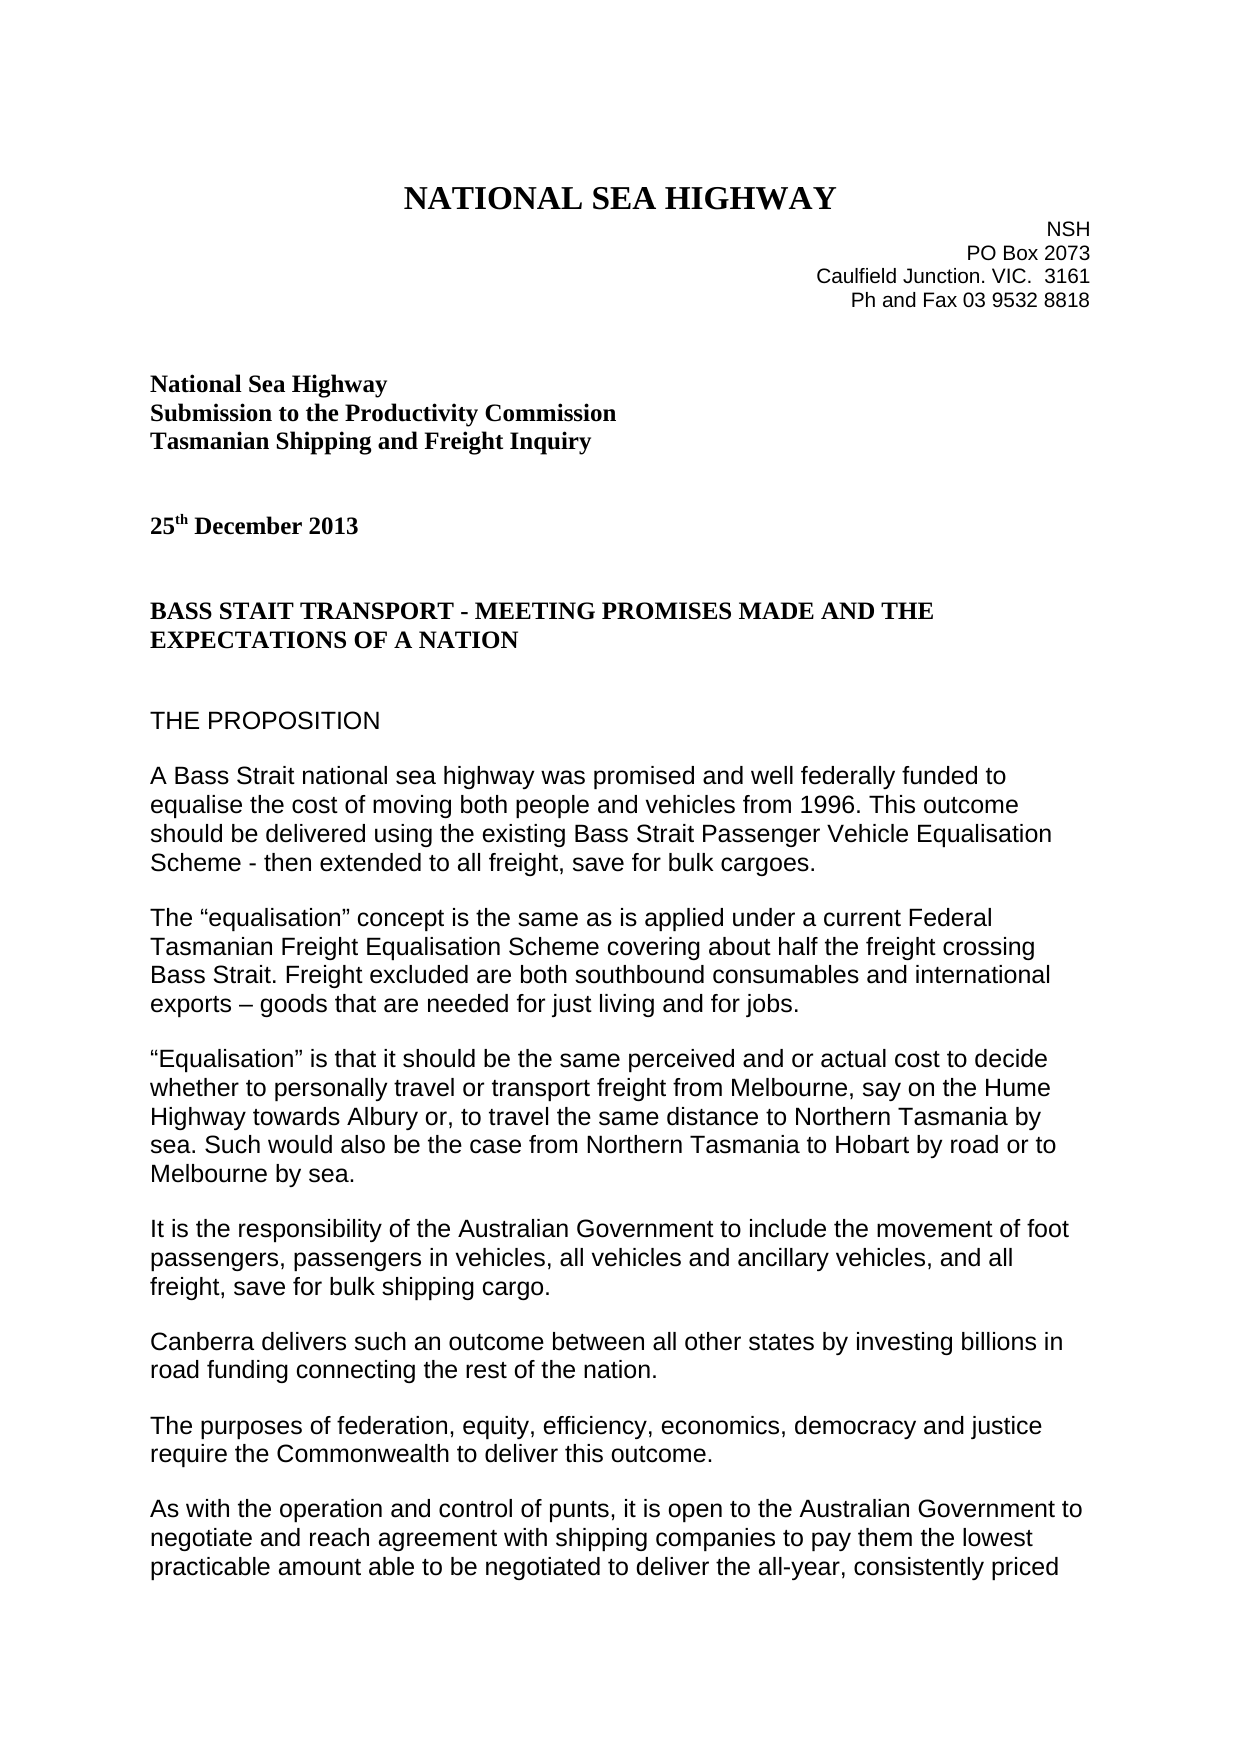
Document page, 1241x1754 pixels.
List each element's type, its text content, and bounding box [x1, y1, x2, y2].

text NATIONAL SEA HIGHWAY [150, 178, 1090, 216]
text THE PROPOSITION [150, 706, 1090, 735]
text The “equalisation” concept is the same as is applied under a current Federal Tasmanian Freight Equalisation Scheme covering about half the freight crossing Bass Strait. Freight excluded are both southbound consumables and international exports – goods that are needed for just living and for jobs. [150, 903, 1090, 1018]
text Tasmanian Shipping and Freight Inquiry [150, 426, 1090, 455]
text It is the responsibility of the Australian Government to include the movement of foot passengers, passengers in vehicles, all vehicles and ancillary vehicles, and all freight, save for bulk shipping cargo. [150, 1214, 1090, 1300]
text Ph and Fax 03 9532 8818 [150, 288, 1090, 312]
text 25th December 2013 [150, 511, 1090, 540]
text Canberra delivers such an outcome between all other states by investing billions in road funding connecting the rest of the nation. [150, 1327, 1090, 1384]
text NSH [150, 216, 1090, 240]
text A Bass Strait national sea highway was promised and well federally funded to equalise the cost of moving both people and vehicles from 1996. This outcome should be delivered using the existing Bass Strait Passenger Vehicle Equalisation Scheme - then extended to all freight, save for bulk cargoes. [150, 761, 1090, 876]
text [150, 1494, 1090, 1581]
text “Equalisation” is that it should be the same perceived and or actual cost to decide whether to personally travel or transport freight from Melbourne, say on the Hume Highway towards Albury or, to travel the same distance to Northern Tasmania by sea. Such would also be the case from Northern Tasmania to Hobart by road or to Melbourne by sea. [150, 1044, 1090, 1188]
text BASS STAIT TRANSPORT - MEETING PROMISES MADE AND THE EXPECTATIONS OF A NATION [150, 596, 1090, 653]
text National Sea Highway [150, 369, 1090, 398]
text PO Box 2073 [150, 240, 1090, 264]
text Submission to the Productivity Commission [150, 398, 1090, 426]
text The purposes of federation, equity, efficiency, economics, democracy and justice require the Commonwealth to deliver this outcome. [150, 1411, 1090, 1468]
text Caulfield Junction. VIC. 3161 [150, 264, 1090, 288]
